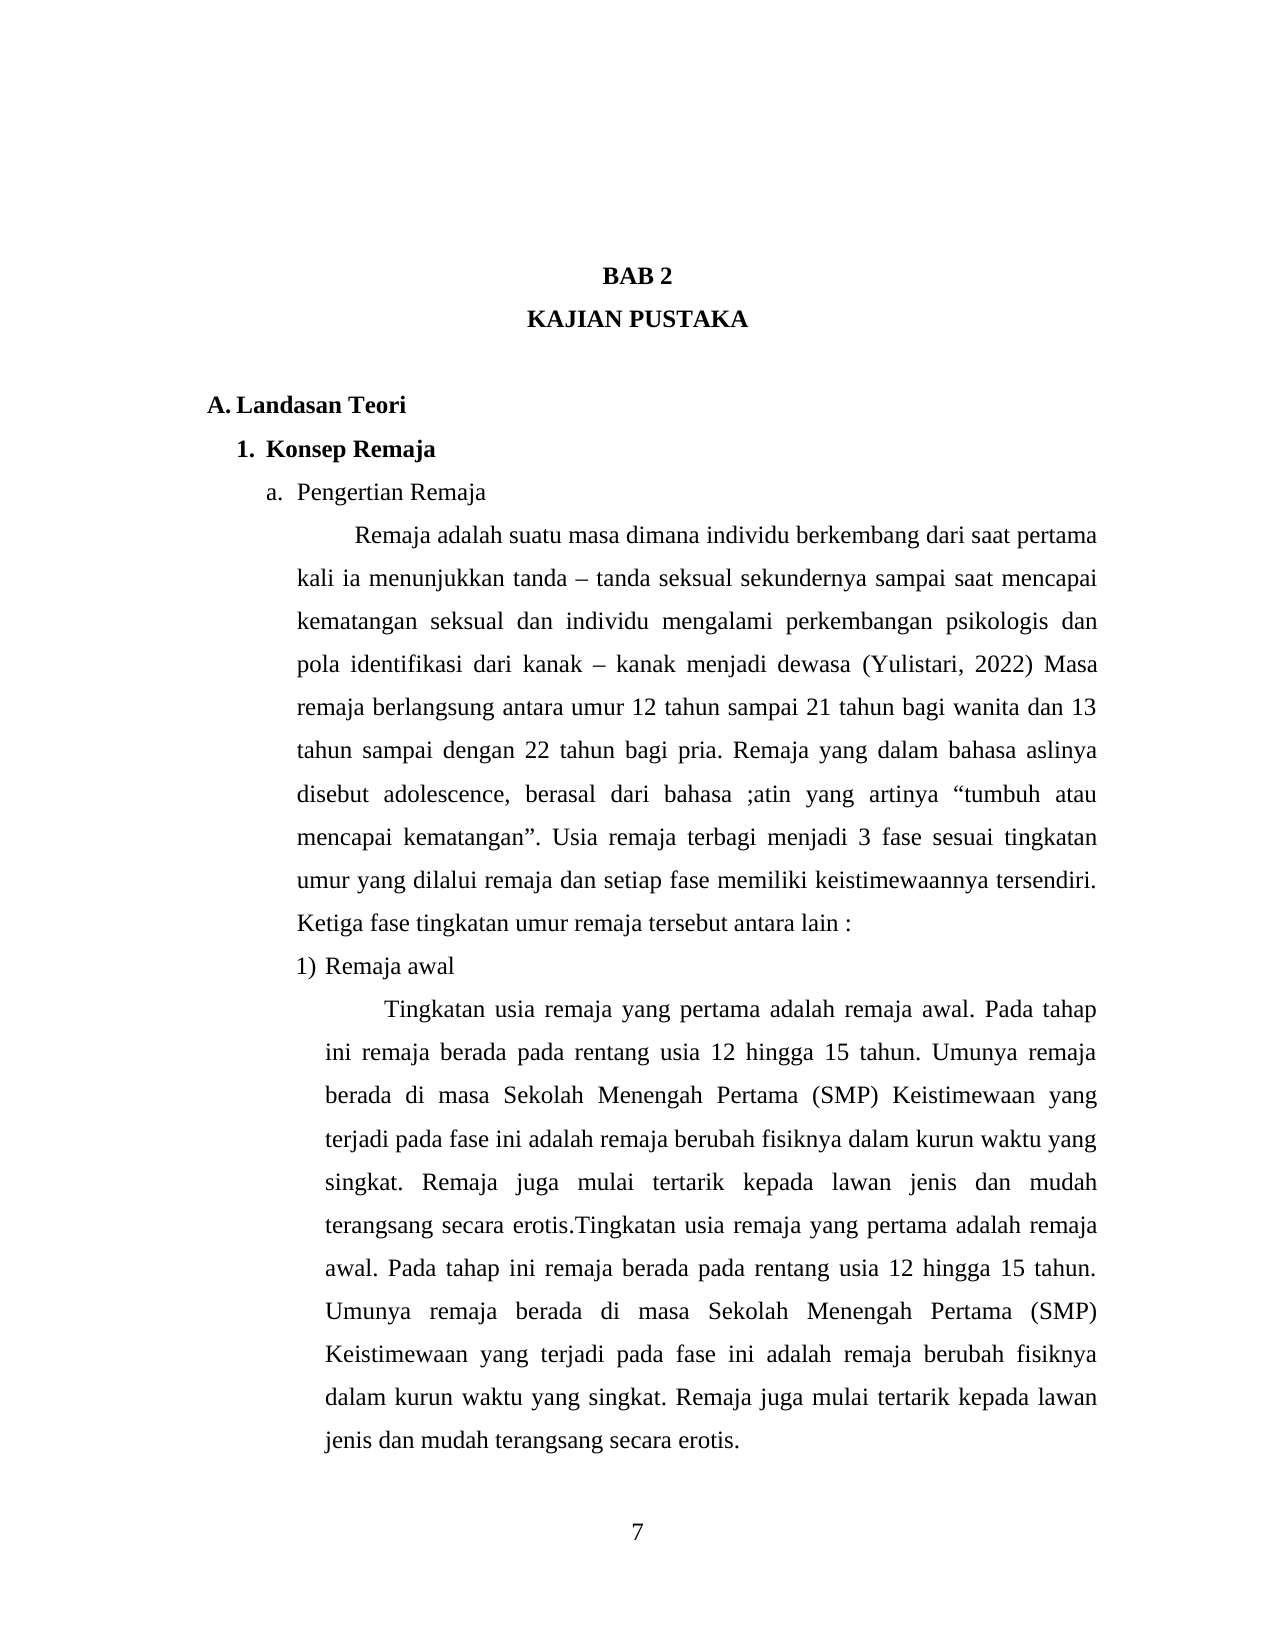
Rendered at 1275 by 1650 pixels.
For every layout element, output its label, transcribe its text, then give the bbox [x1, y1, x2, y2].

text Tingkatan usia remaja yang pertama adalah remaja awal. Pada tahap ini remaja berada pada rentang usia 12 hingga 15 tahun. Umunya remaja berada di masa Sekolah Menengah Pertama (SMP) Keistimewaan yang terjadi pada fase ini adalah remaja berubah fisiknya dalam kurun waktu yang singkat. Remaja juga mulai tertarik kepada lawan jenis dan mudah terangsang secara erotis.Tingkatan usia remaja yang pertama adalah remaja awal. Pada tahap ini remaja berada pada rentang usia 12 hingga 15 tahun. Umunya remaja berada di masa Sekolah Menengah Pertama (SMP) Keistimewaan yang terjadi pada fase ini adalah remaja berubah fisiknya dalam kurun waktu yang singkat. Remaja juga mulai tertarik kepada lawan jenis dan mudah terangsang secara erotis. [325, 994, 1098, 1454]
subtitle BAB 2 KAJIAN PUSTAKA [177, 261, 1098, 333]
subtitle Konsep Remaja [236, 434, 1098, 462]
list Remaja awal [295, 951, 1098, 980]
list Pengertian Remaja [266, 477, 1098, 506]
list Remaja adalah suatu masa dimana individu berkembang dari saat pertama kali ia menunjukkan tanda – tanda seksual sekundernya sampai saat mencapai kematangan seksual dan individu mengalami perkembangan psikologis dan pola identifikasi dari kanak – kanak menjadi dewasa (Yulistari, 2022) Masa remaja berlangsung antara umur 12 tahun sampai 21 tahun bagi wanita dan 13 tahun sampai dengan 22 tahun bagi pria. Remaja yang dalam bahasa aslinya disebut adolescence, berasal dari bahasa ;atin yang artinya “tumbuh atau mencapai kematangan”. Usia remaja terbagi menjadi 3 fase sesuai tingkatan umur yang dilalui remaja dan setiap fase memiliki keistimewaannya tersendiri. Ketiga fase tingkatan umur remaja tersebut antara lain : [297, 520, 1098, 937]
subtitle Landasan Teori [207, 391, 1098, 419]
